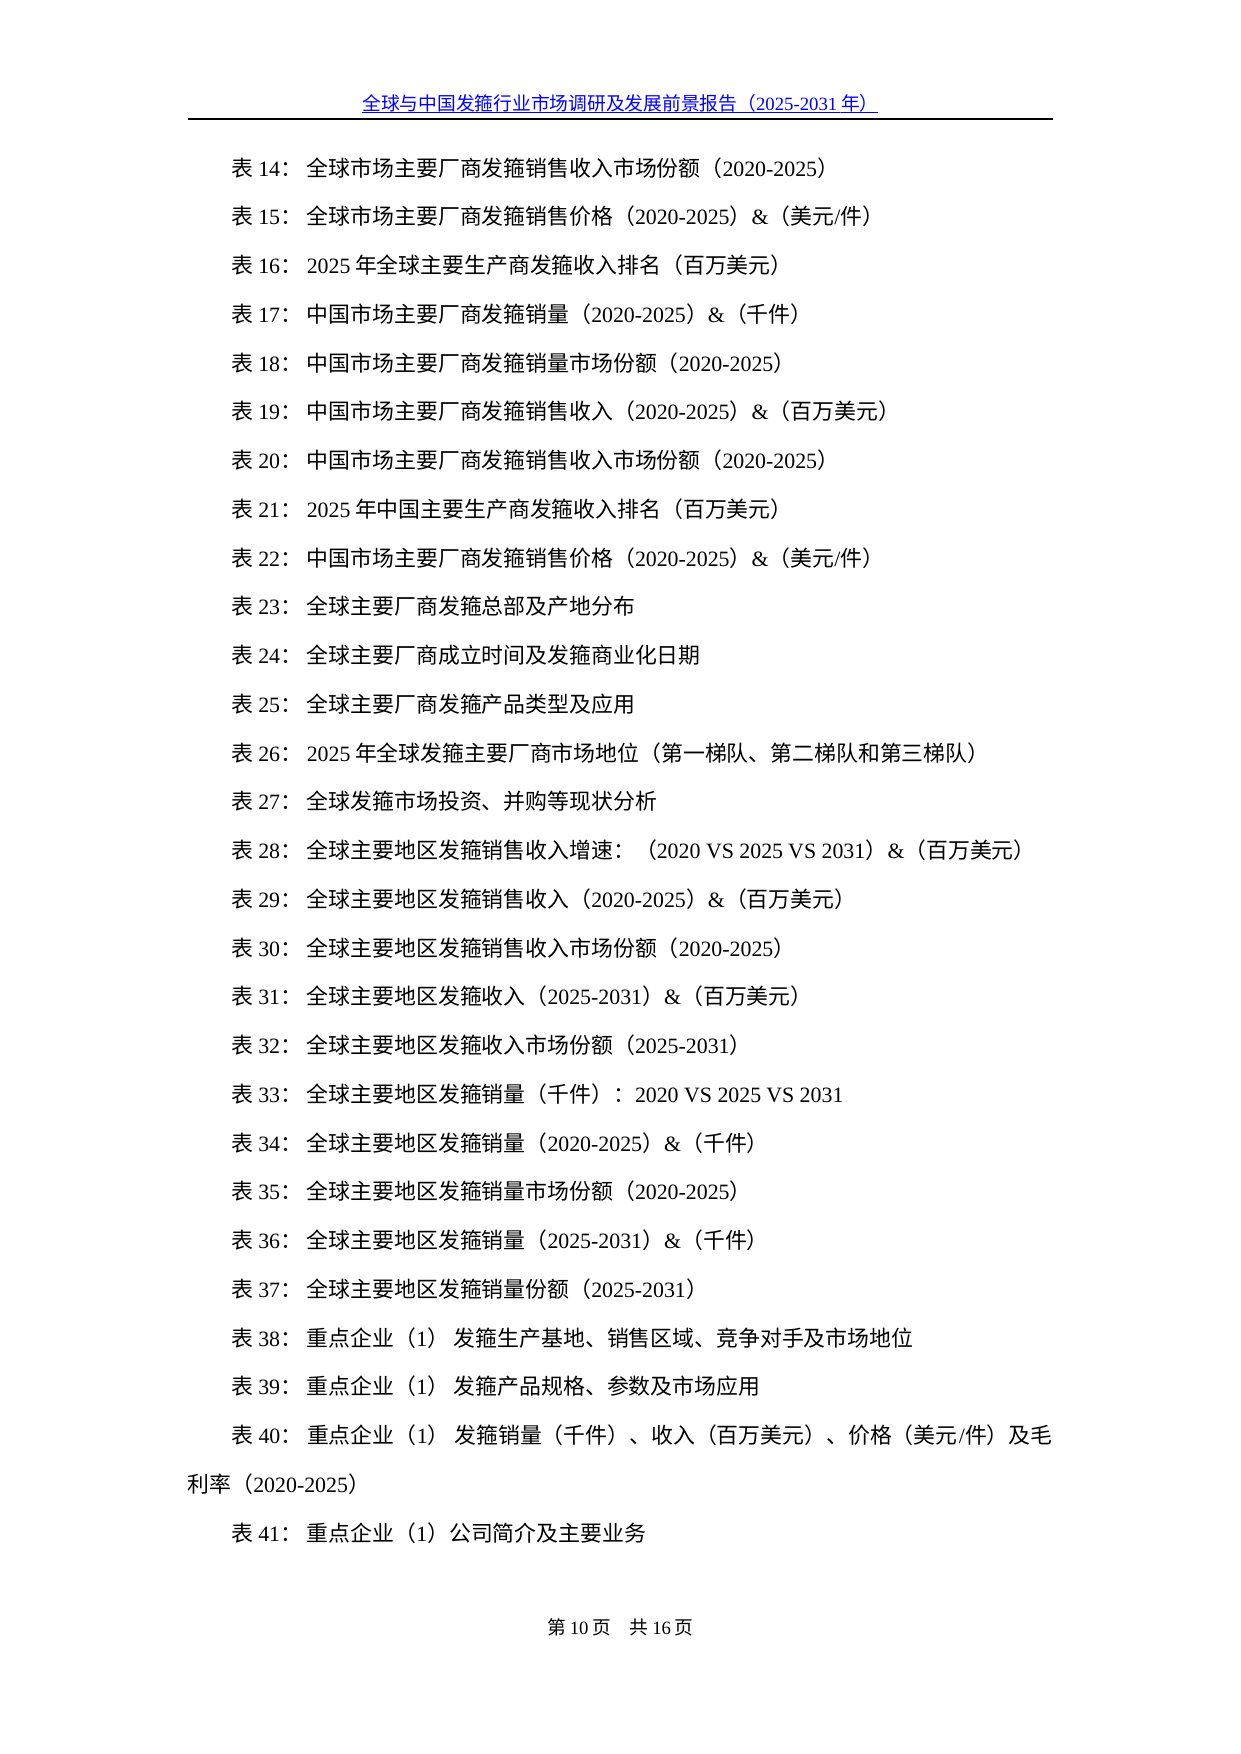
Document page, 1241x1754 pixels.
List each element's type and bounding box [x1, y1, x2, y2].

text [187, 150, 1053, 1548]
